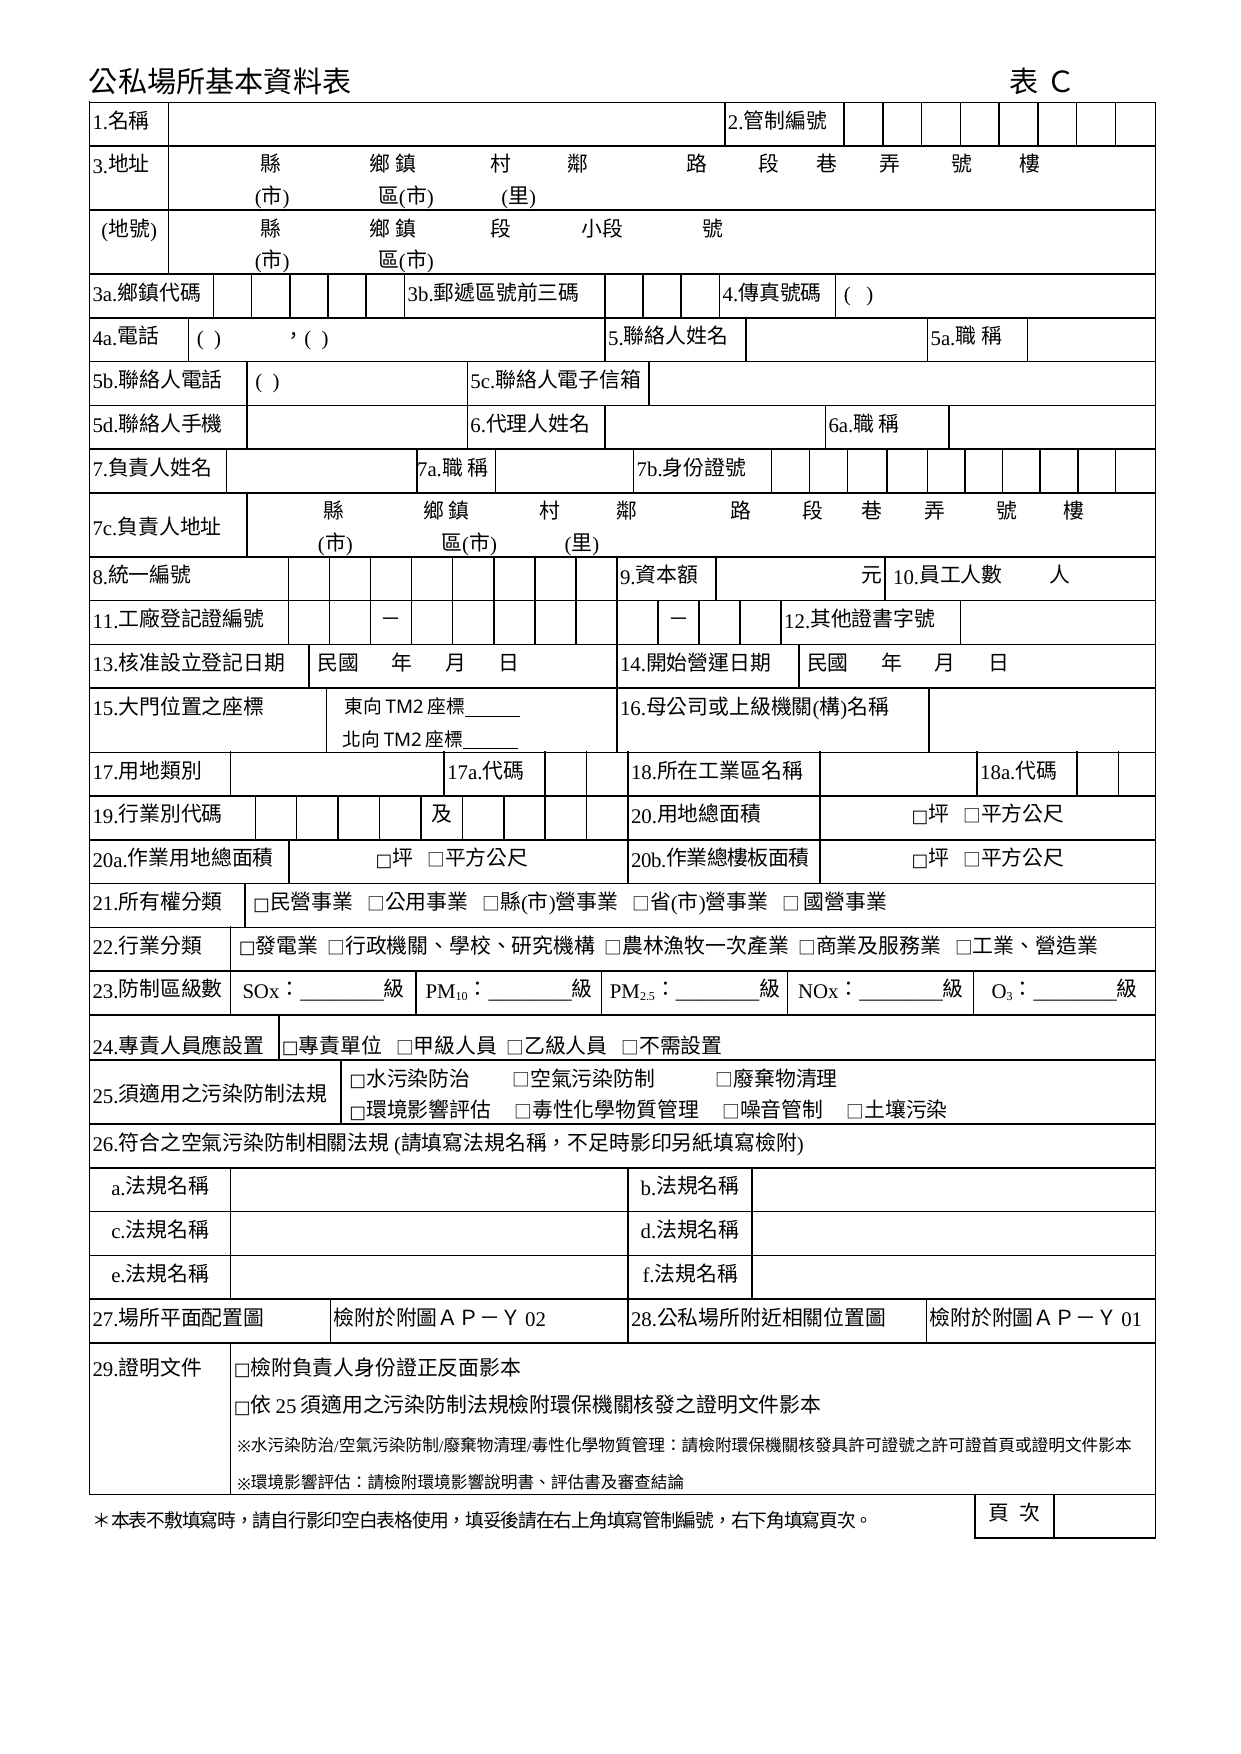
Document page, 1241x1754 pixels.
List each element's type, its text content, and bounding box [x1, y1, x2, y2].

table_cell e.法規名稱 [90, 1256, 230, 1298]
table_cell [1116, 450, 1155, 492]
table_cell 24.專責人員應設置 [90, 1016, 278, 1059]
table_cell [289, 558, 329, 600]
table_cell 6a.職 稱 [826, 406, 948, 448]
table_header [884, 103, 921, 145]
table_header [1116, 103, 1155, 145]
table_cell [1156, 926, 1164, 970]
table_cell [1119, 753, 1155, 795]
table_cell [367, 275, 404, 317]
table_cell 14.開始營運日期 [618, 645, 798, 687]
table_cell [1160, 273, 1164, 317]
table_cell [810, 450, 847, 492]
table_cell [453, 601, 493, 643]
table_cell 9.資本額 [618, 558, 715, 600]
table_cell 6.代理人姓名 [468, 406, 604, 448]
table_cell [577, 601, 616, 643]
table_cell 17a.代碼 [445, 753, 544, 795]
table_cell [329, 275, 365, 317]
table_cell [1156, 1123, 1164, 1167]
table_cell [1156, 1494, 1164, 1537]
table_cell － [371, 601, 411, 643]
table_cell [888, 450, 927, 492]
table_cell [412, 558, 452, 600]
table_cell 5b.聯絡人電話 [90, 362, 246, 404]
table_cell 縣 鄉 鎮 段 小段 號 (市) 區(市) [169, 211, 1155, 273]
table_cell － [659, 601, 698, 643]
table_cell SOx：________級 [231, 972, 415, 1014]
table_header [845, 103, 882, 145]
table_cell 5c.聯絡人電子信箱 [468, 362, 648, 404]
table_cell [248, 406, 467, 448]
table_header [922, 103, 960, 145]
table_cell [1055, 1495, 1155, 1537]
table_cell 頁 次 [976, 1495, 1053, 1537]
table_cell [1079, 450, 1115, 492]
table_cell 7.負責人姓名 [90, 450, 226, 492]
table_cell [1156, 839, 1164, 883]
table_cell [495, 558, 534, 600]
table_cell [682, 275, 719, 317]
table_cell 20b.作業總樓板面積 [629, 841, 819, 883]
table_cell [950, 406, 1155, 448]
table_cell [546, 797, 586, 839]
table_cell [928, 450, 964, 492]
table_cell [252, 275, 289, 317]
table_cell 3b.郵遞區號前三碼 [405, 275, 604, 317]
table_cell □民營事業 □公用事業 □縣(市)營事業 □省(市)營事業 □ 國營事業 [246, 884, 1155, 926]
table_cell [1156, 1014, 1164, 1059]
table_cell [1156, 795, 1164, 839]
table_header [1039, 103, 1076, 145]
table_cell [371, 558, 411, 600]
table_cell 26.符合之空氣污染防制相關法規 (請填寫法規名稱，不足時影印另紙填寫檢附) [90, 1125, 1155, 1167]
table_cell 元 [717, 558, 884, 600]
table_cell [618, 601, 657, 643]
table_cell [536, 601, 575, 643]
table_cell 縣 鄉 鎮 村 鄰 路 段 巷 弄 號 樓 (市) 區(市) (里) [248, 494, 1155, 556]
table_cell 10.員工人數 人 [886, 558, 1155, 600]
table_cell [587, 753, 627, 795]
table_cell [966, 450, 1002, 492]
table_cell 4a.電話 [90, 319, 188, 361]
table_cell 19.行業別代碼 [90, 797, 255, 839]
table_cell [1160, 492, 1164, 556]
table_cell 5.聯絡人姓名 [606, 319, 745, 361]
table_cell 23.防制區級數 [90, 972, 230, 1014]
table_cell [1156, 1059, 1164, 1123]
table_cell [1156, 1211, 1164, 1254]
table_cell [577, 558, 616, 600]
table_header [169, 103, 724, 145]
table_cell 11.工廠登記證編號 [90, 601, 288, 643]
table_cell [1156, 1342, 1164, 1493]
table_cell [587, 797, 627, 839]
table_cell [380, 797, 420, 839]
table_cell 12.其他證書字號 [782, 601, 960, 643]
table_cell 15.大門位置之座標 [90, 689, 326, 751]
table_cell 18a.代碼 [978, 753, 1076, 795]
table_cell [821, 753, 976, 795]
table_cell PM10：________級 [417, 972, 601, 1014]
table_cell [753, 1169, 1155, 1211]
table_cell 20a.作業用地總面積 [90, 841, 288, 883]
table_cell 東向TM2座標 北向TM2座標 [327, 689, 616, 751]
table_cell [297, 797, 337, 839]
table_cell 7b.身份證號 [634, 450, 771, 492]
table_cell [753, 1256, 1155, 1298]
table_cell [1003, 450, 1039, 492]
table_header [1077, 103, 1115, 145]
table_cell 縣 鄉 鎮 村 鄰 路 段 巷 弄 號 樓 (市) 區(市) (里) [169, 147, 1155, 209]
table_cell [231, 1256, 627, 1298]
table_cell [231, 1212, 627, 1254]
table_cell [463, 797, 503, 839]
table_cell [741, 601, 780, 643]
table_cell 4.傳真號碼 [720, 275, 835, 317]
table_cell d.法規名稱 [629, 1212, 751, 1254]
table_cell □水污染防治 □空氣污染防制 □廢棄物清理 □環境影響評估 □毒性化學物質管理 □噪音管制 □土壤污染 [342, 1061, 1155, 1123]
table_cell 29.證明文件 [90, 1344, 230, 1493]
table_cell [1156, 1298, 1164, 1342]
table_cell □坪 □平方公尺 [821, 841, 1155, 883]
table_header [1000, 103, 1037, 145]
table_cell 13.核准設立登記日期 [90, 645, 308, 687]
table_cell [772, 450, 809, 492]
table_cell [505, 797, 544, 839]
table_cell 5d.聯絡人手機 [90, 406, 246, 448]
table_cell b.法規名稱 [629, 1169, 751, 1211]
table_cell [1156, 1167, 1164, 1211]
table_cell [453, 558, 493, 600]
table_cell c.法規名稱 [90, 1212, 230, 1254]
table_cell 28.公私場所附近相關位置圖 [629, 1300, 926, 1342]
table_cell □發電業 □行政機關、學校、研究機構 □農林漁牧一次產業 □商業及服務業 □工業、營造業 [231, 928, 1155, 970]
table_cell □檢附負責人身份證正反面影本 □依25須適用之污染防制法規檢附環保機關核發之證明文件影本 ※水污染防治/空氣污染防制/廢棄物清理/毒性化學物質管理：請檢附環保機關核發具許可證號之許可證首頁或證明文件影本 ※環境影響評估：請檢附環境影響說明書、評估書及審查結論 [231, 1344, 1155, 1493]
table_cell 及 [422, 797, 462, 839]
table_cell 22.行業分類 [90, 928, 230, 970]
table_cell [1028, 319, 1155, 361]
table_cell f.法規名稱 [629, 1256, 751, 1298]
table_cell 3a.鄉鎮代碼 [90, 275, 213, 317]
table_cell ( ) [836, 275, 1155, 317]
table_cell [1160, 687, 1164, 751]
table_cell [1041, 450, 1077, 492]
table_cell (地號) [90, 211, 168, 273]
table_header [961, 103, 998, 145]
table_cell [650, 362, 1155, 404]
table_cell ＊本表不敷填寫時，請自行影印空白表格使用，填妥後請在右上角填寫管制編號，右下角填寫頁次。 [89, 1495, 974, 1537]
table_cell ( ) ，( ) [189, 319, 604, 361]
table_cell [495, 601, 534, 643]
table_header 2.管制編號 [726, 103, 843, 145]
table_cell [256, 797, 296, 839]
table_cell 民國 年 月 日 [800, 645, 1155, 687]
table_cell 27.場所平面配置圖 [90, 1300, 330, 1342]
table_cell [606, 275, 642, 317]
table_cell [330, 558, 370, 600]
table_cell [930, 689, 1155, 751]
table_cell 3.地址 [90, 147, 168, 209]
table_cell [1156, 1255, 1164, 1298]
table_cell [700, 601, 739, 643]
table_cell 民國 年 月 日 [310, 645, 616, 687]
table_cell [644, 275, 680, 317]
table_cell 5a.職 稱 [928, 319, 1027, 361]
table_cell [291, 275, 327, 317]
text 公私場所基本資料表 表 Ｃ [89, 59, 1163, 101]
table_cell 17.用地類別 [90, 753, 230, 795]
table_cell 20.用地總面積 [629, 797, 819, 839]
table_cell [848, 450, 886, 492]
table_cell [289, 601, 329, 643]
table_cell [1156, 970, 1164, 1014]
table_cell □坪 □平方公尺 [290, 841, 627, 883]
table_cell [1078, 753, 1118, 795]
table_cell [546, 753, 586, 795]
table_cell [536, 558, 575, 600]
table_cell NOx：________級 [788, 972, 973, 1014]
table_cell a.法規名稱 [90, 1169, 230, 1211]
table_cell □專責單位 □甲級人員 □乙級人員 □不需設置 [280, 1016, 1155, 1059]
table_cell [231, 1169, 627, 1211]
table_cell [753, 1212, 1155, 1254]
table_cell 檢附於附圖ＡＰ－Ｙ01 [927, 1300, 1155, 1342]
table_cell 25.須適用之污染防制法規 [90, 1061, 340, 1123]
table_cell [606, 406, 825, 448]
table_cell [1156, 883, 1164, 926]
table_cell [330, 601, 370, 643]
table_cell 8.統一編號 [90, 558, 288, 600]
table_cell [339, 797, 379, 839]
table_cell O3：________級 [974, 972, 1155, 1014]
table_cell 7a.職 稱 [418, 450, 495, 492]
table_cell 7c.負責人地址 [90, 494, 246, 556]
table_header 1.名稱 [90, 103, 168, 145]
table_cell [747, 319, 927, 361]
table_cell [961, 601, 1155, 643]
table_cell 21.所有權分類 [90, 884, 244, 926]
table_cell 18.所在工業區名稱 [629, 753, 819, 795]
table_cell [496, 450, 633, 492]
table_cell [231, 753, 443, 795]
table_cell [412, 601, 452, 643]
table_cell ( ) [248, 362, 467, 404]
table_cell [227, 450, 416, 492]
table_cell [1160, 317, 1164, 361]
table_cell □坪 □平方公尺 [821, 797, 1155, 839]
table_cell [214, 275, 251, 317]
table_cell 檢附於附圖ＡＰ－Ｙ02 [331, 1300, 627, 1342]
table_cell PM2.5：________級 [602, 972, 787, 1014]
table_cell 16.母公司或上級機關(構)名稱 [618, 689, 928, 751]
table_cell [1156, 751, 1164, 795]
